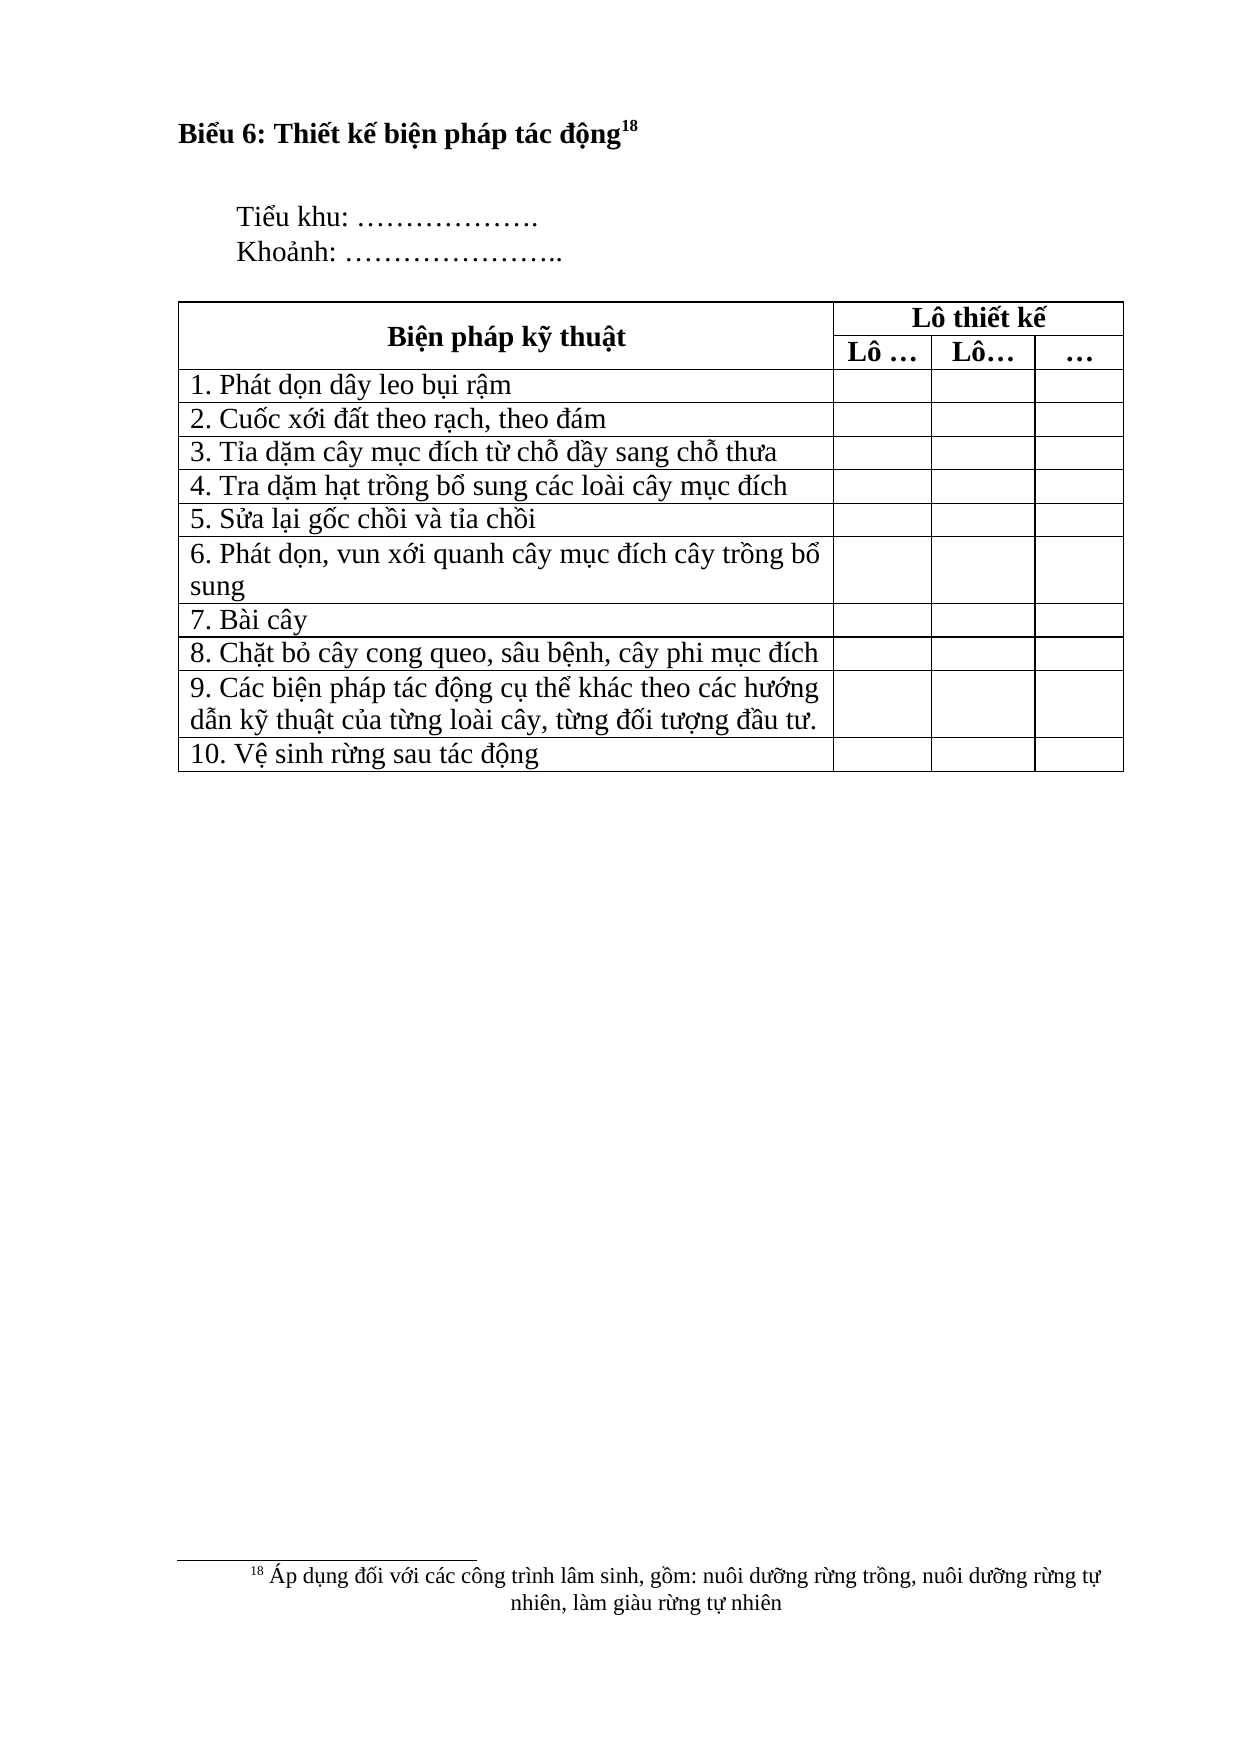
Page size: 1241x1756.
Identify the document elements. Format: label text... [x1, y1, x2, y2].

table_cell 10. Vệ sinh rừng sau tác động [179, 738, 833, 771]
table_cell [834, 403, 931, 436]
table_cell 7. Bài cây [179, 604, 833, 636]
table_cell 5. Sửa lại gốc chồi và tỉa chồi [179, 504, 833, 536]
table_cell 2. Cuốc xới đất theo rạch, theo đám [179, 403, 833, 436]
text 18 Áp dụng đối với các công trình lâm sinh, gồm: nuôi dưỡng rừng trồng, nuôi dưỡng rừng tự nhiên, làm giàu rừng tự nhiên [177, 1562, 1115, 1615]
table_cell [1036, 671, 1123, 737]
table_cell [834, 738, 931, 771]
table_cell [1036, 738, 1123, 771]
table_cell Lô … [834, 336, 931, 368]
subtitle Biểu 6: Thiết kế biện pháp tác động18 [119, 116, 1088, 150]
table_cell [834, 470, 931, 502]
table_cell [1036, 638, 1123, 670]
table_cell [932, 604, 1034, 636]
table_cell [932, 470, 1034, 502]
table_cell [932, 671, 1034, 737]
text Tiểu khu: ………………. [236, 200, 1186, 234]
table_cell [932, 738, 1034, 771]
table_cell [932, 437, 1034, 469]
table_cell [834, 504, 931, 536]
table_cell 3. Tỉa dặm cây mục đích từ chỗ dầy sang chỗ thưa [179, 437, 833, 469]
table_cell [1036, 504, 1123, 536]
table_cell [834, 437, 931, 469]
table_cell [834, 370, 931, 402]
table_header Biện pháp kỹ thuật [179, 303, 833, 368]
table_cell [834, 604, 931, 636]
table_cell [932, 537, 1034, 603]
table_cell 8. Chặt bỏ cây cong queo, sâu bệnh, cây phi mục đích [179, 638, 833, 670]
table_cell [932, 504, 1034, 536]
table_cell … [1036, 336, 1123, 368]
table_cell [932, 403, 1034, 436]
table_cell [932, 370, 1034, 402]
table_cell [834, 537, 931, 603]
table_cell [834, 638, 931, 670]
table_cell 9. Các biện pháp tác động cụ thể khác theo các hướng dẫn kỹ thuật của từng loài cây, từng đối tượng đầu tư. [179, 671, 833, 737]
table_cell [1036, 470, 1123, 502]
table_cell [1036, 604, 1123, 636]
table_cell [834, 671, 931, 737]
table_cell [932, 638, 1034, 670]
table_cell [1036, 370, 1123, 402]
table_header Lô thiết kế [834, 303, 1123, 335]
table_cell [1036, 537, 1123, 603]
table_cell Lô… [932, 336, 1034, 368]
table_cell 6. Phát dọn, vun xới quanh cây mục đích cây trồng bổ sung [179, 537, 833, 603]
table_cell [1036, 437, 1123, 469]
table_cell 4. Tra dặm hạt trồng bổ sung các loài cây mục đích [179, 470, 833, 502]
text Khoảnh: ………………….. [236, 234, 1186, 267]
table_cell 1. Phát dọn dây leo bụi rậm [179, 370, 833, 402]
table_cell [1036, 403, 1123, 436]
